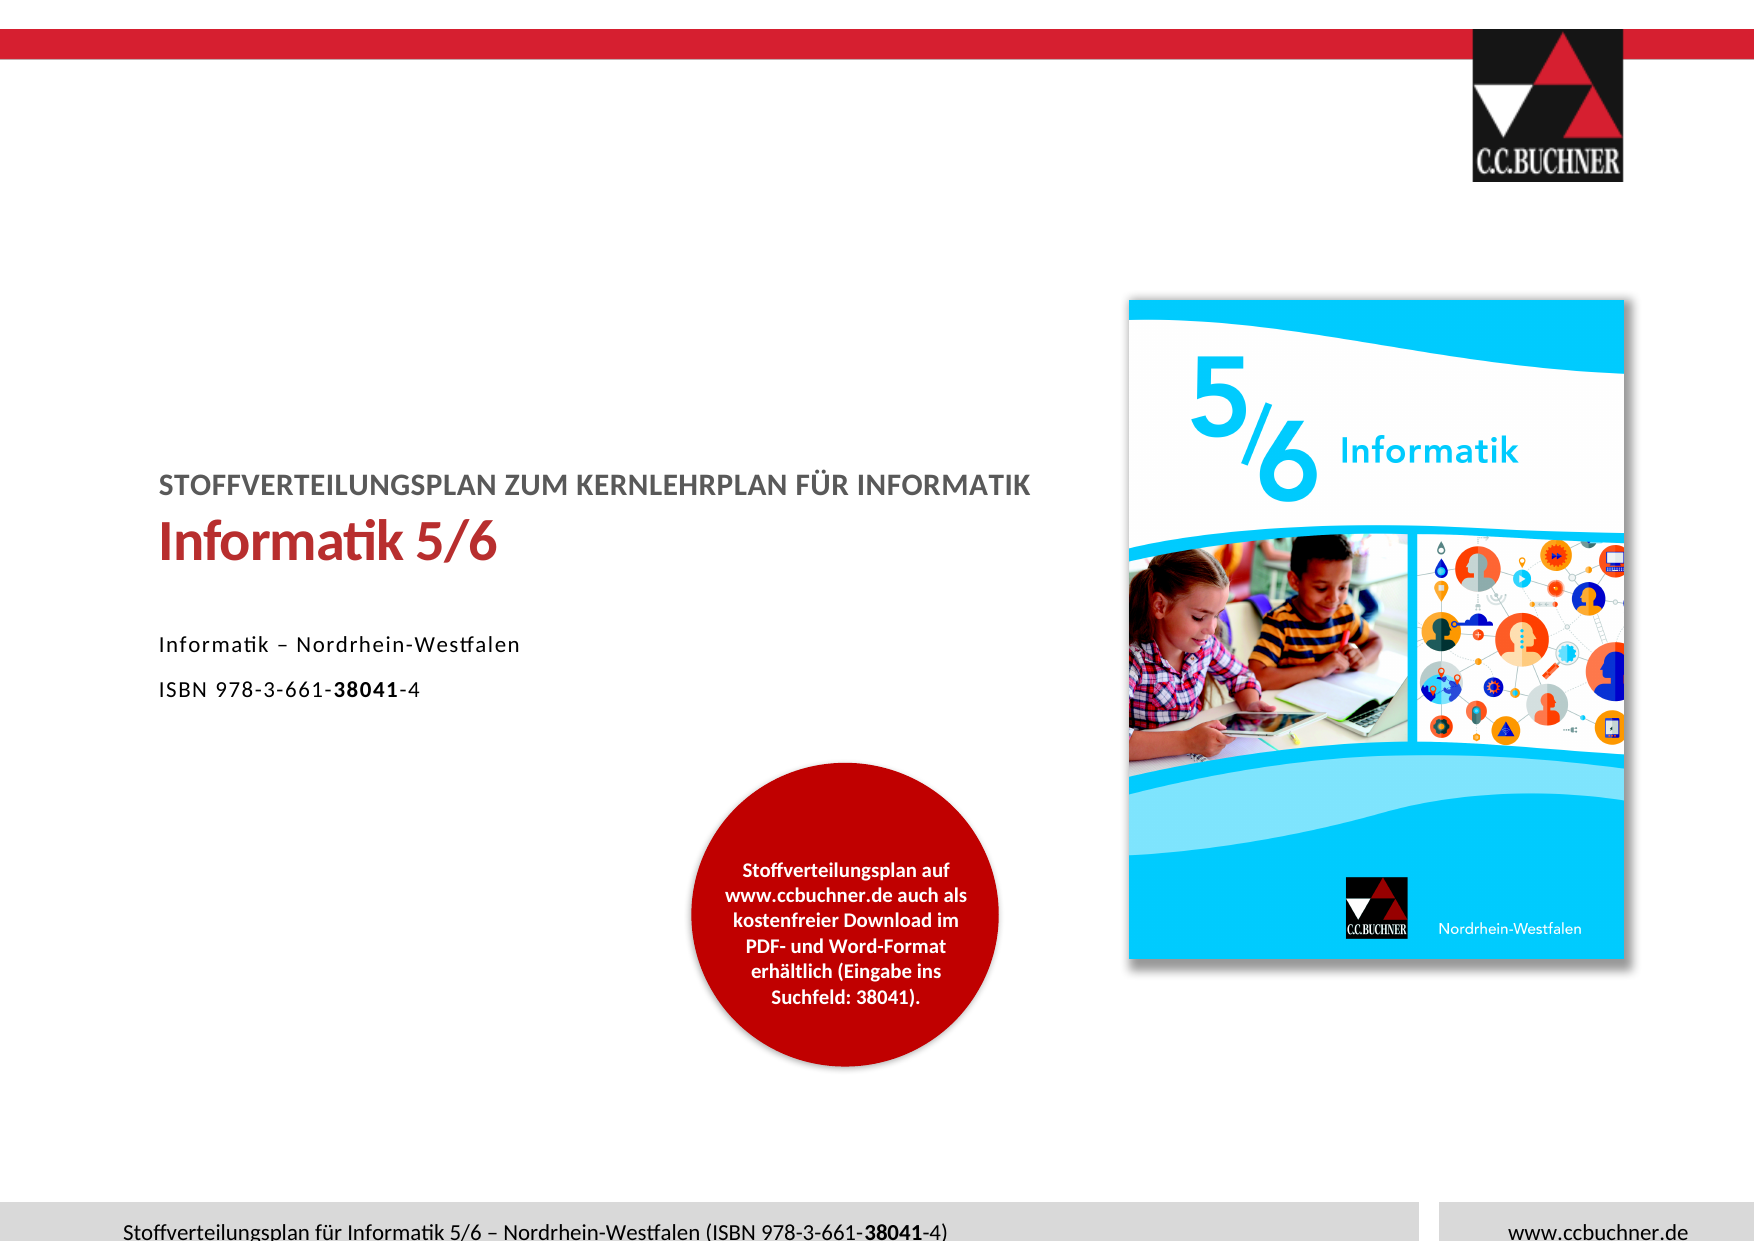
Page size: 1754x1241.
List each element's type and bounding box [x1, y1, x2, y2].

picture [1418, 535, 1624, 754]
picture [1129, 320, 1624, 547]
picture [1129, 756, 1624, 855]
picture [1129, 534, 1407, 776]
picture [1347, 879, 1406, 938]
